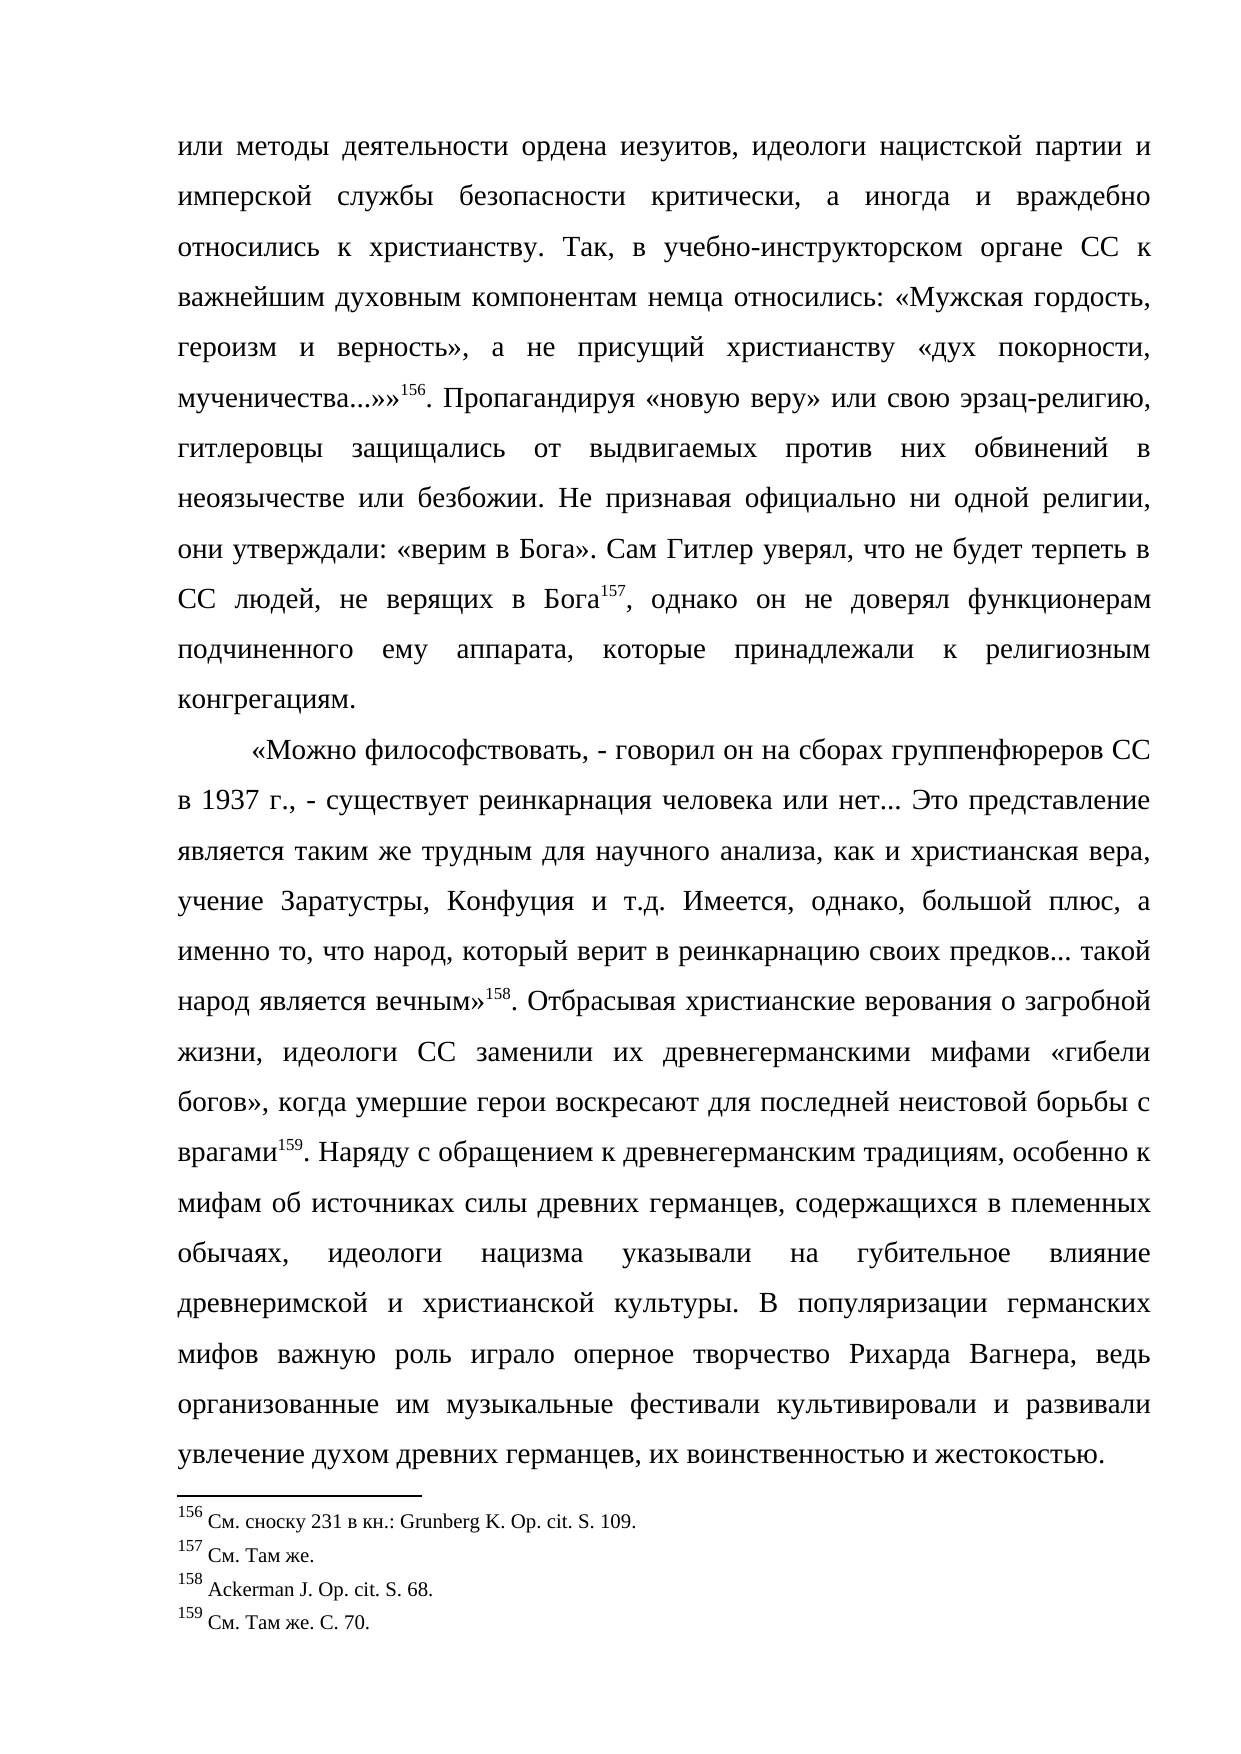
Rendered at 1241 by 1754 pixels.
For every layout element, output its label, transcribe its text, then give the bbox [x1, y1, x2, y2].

text «Можно философствовать, - говорил он на сборах группенфюреров СС в ., - существует реинкарнация человека или нет... Это представление является таким же трудным для научного анализа, как и христианская вера, учение Заратустры, Конфуция и т.д. Имеется, однако, большой плюс, а именно то, что народ, который верит в реинкарнацию своих предков... такой народ является вечным». Отбрасывая христианские верования о загробной жизни, идеологи СС заменили их древнегерманскими мифами «гибели богов», когда умершие герои воскресают для последней неистовой борьбы с врагами. Наряду с обращением к древнегерманским традициям, особенно к мифам об источниках силы древних германцев, содержащихся в племенных обычаях, идеологи нацизма указывали на губительное влияние древнеримской и христианской культуры. В популяризации германских мифов важную роль играло оперное творчество Рихарда Вагнера, ведь организованные им музыкальные фестивали культивировали и развивали увлечение духом древних германцев, их воинственностью и жестокостью. [177, 732, 1152, 1470]
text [177, 128, 1152, 715]
